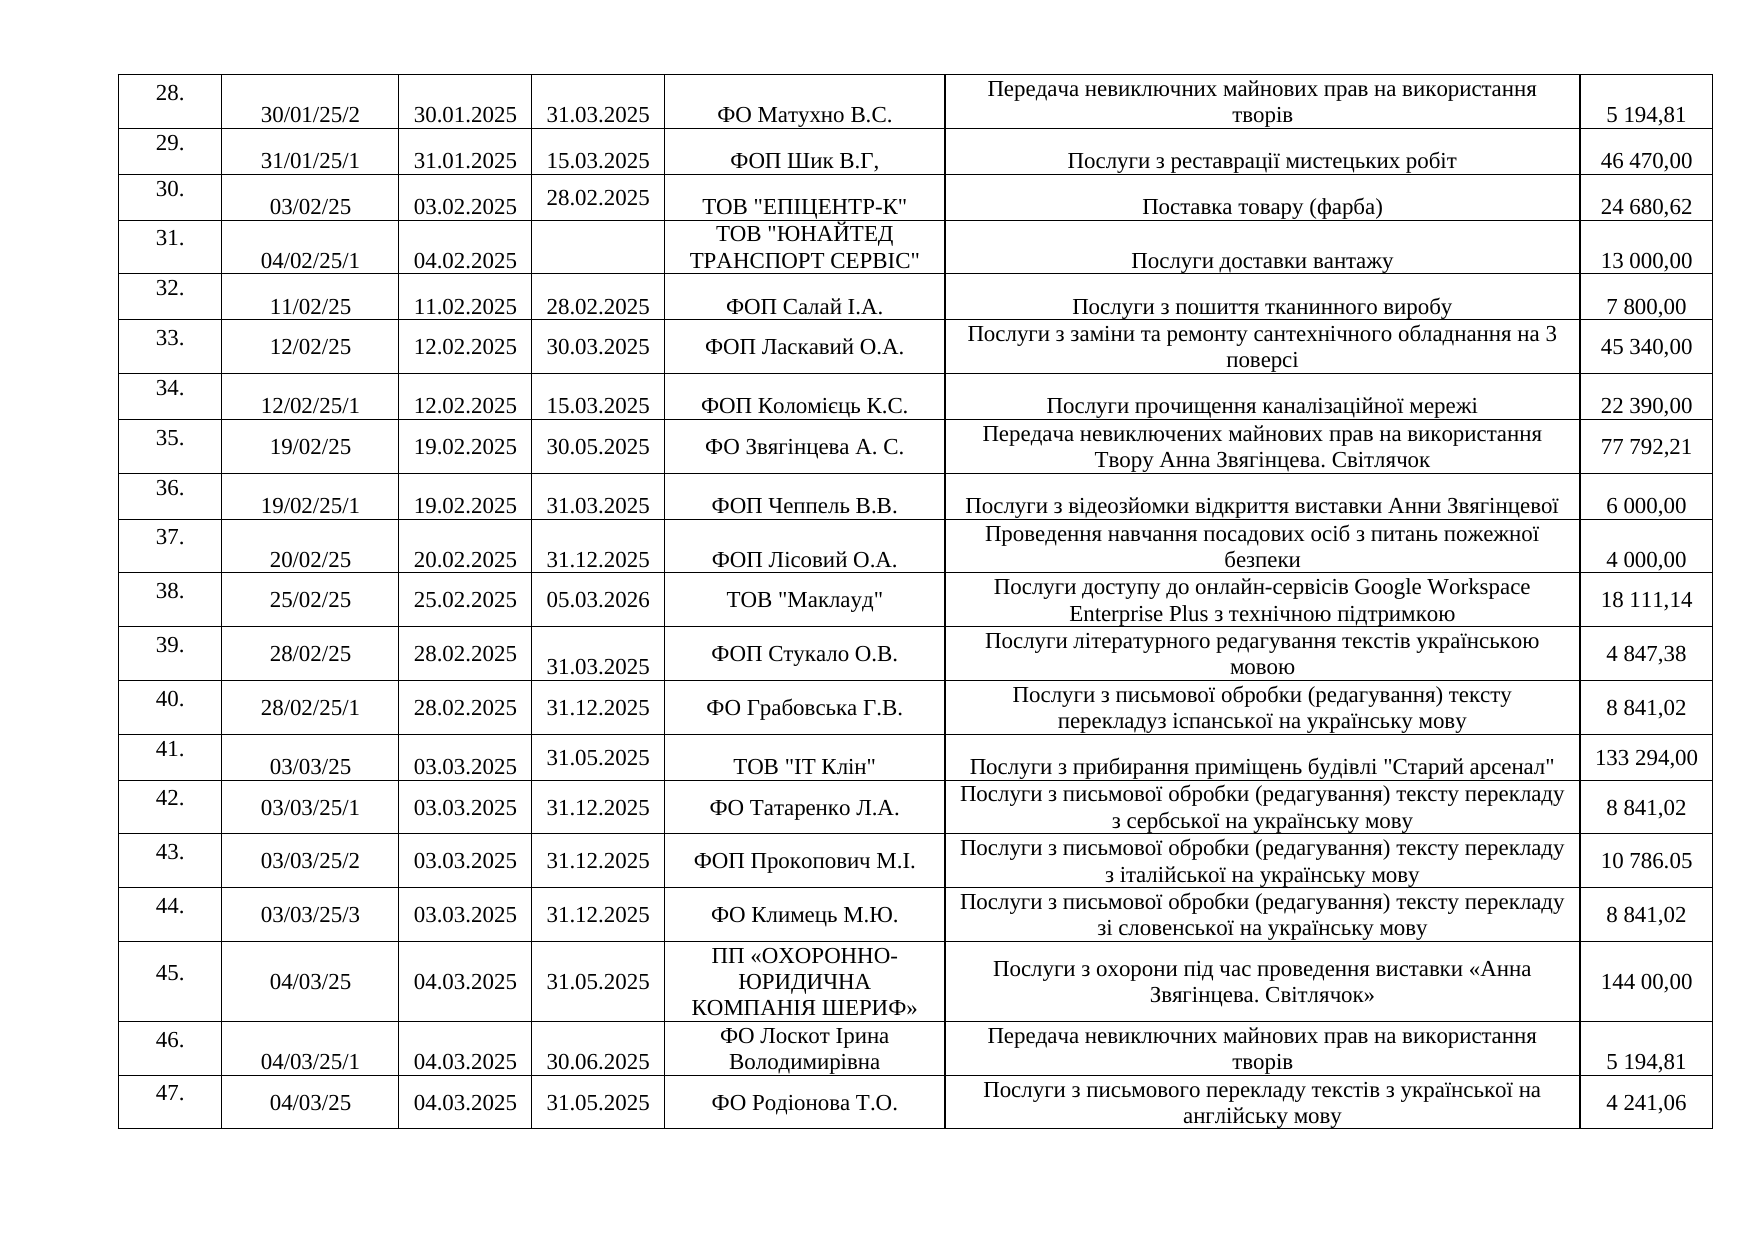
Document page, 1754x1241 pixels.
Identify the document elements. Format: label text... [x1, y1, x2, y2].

table_cell ФО Матухно В.С. [665, 75, 944, 128]
table_cell 04.02.2025 [399, 221, 531, 273]
table_cell 34. [119, 374, 221, 419]
table_cell 45. [119, 942, 221, 1021]
table_cell Послуги з письмової обробки (редагування) тексту перекладу зі словенської на українську мову [946, 888, 1579, 941]
table_cell ТОВ "ЕПІЦЕНТР-К" [665, 175, 944, 219]
table_cell Послуги з заміни та ремонту сантехнічного обладнання на 3 поверсі [946, 320, 1579, 373]
table_cell 03.03.2025 [399, 781, 531, 833]
table_cell 31.03.2025 [532, 474, 664, 518]
table_cell 04/03/25/1 [222, 1022, 398, 1074]
table_cell ТОВ "Маклауд" [665, 573, 944, 626]
table_cell 19.02.2025 [399, 474, 531, 518]
table_cell 32. [119, 274, 221, 319]
table_cell 03.02.2025 [399, 175, 531, 219]
table_cell ФОП Лісовий О.А. [665, 520, 944, 572]
table_cell Послуги з відеозйомки відкриття виставки Анни Звягінцевої [946, 474, 1579, 518]
table_cell 25.02.2025 [399, 573, 531, 626]
table_cell 15.03.2025 [532, 129, 664, 173]
table_cell ФО Звягінцева А. С. [665, 420, 944, 473]
table_cell 38. [119, 573, 221, 626]
table_cell 28.02.2025 [399, 627, 531, 680]
table_cell 04.03.2025 [399, 1076, 531, 1128]
table_cell 35. [119, 420, 221, 473]
table_cell 28.02.2025 [532, 274, 664, 319]
table_cell 30.01.2025 [399, 75, 531, 128]
table_cell Послуги з реставрації мистецьких робіт [946, 129, 1579, 173]
table_cell 31.03.2025 [532, 627, 664, 680]
table_cell 8 841,02 [1581, 781, 1712, 833]
table_cell 28/02/25 [222, 627, 398, 680]
table_cell 40. [119, 681, 221, 733]
table_cell 30.06.2025 [532, 1022, 664, 1074]
table_cell 5 194,81 [1581, 75, 1712, 128]
table_cell 46. [119, 1022, 221, 1074]
table_cell 31.12.2025 [532, 781, 664, 833]
table_cell Передача невиключних майнових прав на використання творів [946, 1022, 1579, 1074]
table_cell 03.03.2025 [399, 735, 531, 779]
table_cell 19/02/25 [222, 420, 398, 473]
table_cell ФО Родіонова Т.О. [665, 1076, 944, 1128]
table_cell 03/02/25 [222, 175, 398, 219]
table_cell [532, 221, 664, 273]
table_cell ТОВ "ІТ Клін" [665, 735, 944, 779]
table_cell 28.02.2025 [532, 175, 664, 219]
table_cell 31.12.2025 [532, 520, 664, 572]
table_cell 133 294,00 [1581, 735, 1712, 779]
table_cell Послуги з охорони під час проведення виставки «Анна Звягінцева. Світлячок» [946, 942, 1579, 1021]
table_cell 04.03.2025 [399, 1022, 531, 1074]
table_cell ФОП Стукало О.В. [665, 627, 944, 680]
table_cell 46 470,00 [1581, 129, 1712, 173]
table_cell 28/02/25/1 [222, 681, 398, 733]
table_cell 45 340,00 [1581, 320, 1712, 373]
table_cell 04/03/25 [222, 1076, 398, 1128]
table_cell 44. [119, 888, 221, 941]
table_cell ФО Лоскот Ірина Володимирівна [665, 1022, 944, 1074]
table_cell 12.02.2025 [399, 320, 531, 373]
table_cell ФО Климець М.Ю. [665, 888, 944, 941]
table_cell 31.05.2025 [532, 735, 664, 779]
table_cell 30.05.2025 [532, 420, 664, 473]
table_cell Поставка товару (фарба) [946, 175, 1579, 219]
table_cell 33. [119, 320, 221, 373]
table_cell 22 390,00 [1581, 374, 1712, 419]
table_cell Послуги з письмової обробки (редагування) тексту перекладуз іспанської на українську мову [946, 681, 1579, 733]
table_cell 29. [119, 129, 221, 173]
table_cell ФО Татаренко Л.А. [665, 781, 944, 833]
table_cell ПП «ОХОРОННО-ЮРИДИЧНА КОМПАНІЯ ШЕРИФ» [665, 942, 944, 1021]
table_cell 4 847,38 [1581, 627, 1712, 680]
table_cell 03.03.2025 [399, 888, 531, 941]
table_cell Послуги доступу до онлайн-сервісів Google Workspace Enterprise Plus з технічною підтримкою [946, 573, 1579, 626]
table_cell 03/03/25 [222, 735, 398, 779]
table_cell ФОП Чеппель В.В. [665, 474, 944, 518]
table_cell 31. [119, 221, 221, 273]
table_cell 77 792,21 [1581, 420, 1712, 473]
table_cell 11/02/25 [222, 274, 398, 319]
table_cell 03/03/25/2 [222, 834, 398, 887]
table_cell ФО Грабовська Г.В. [665, 681, 944, 733]
table_cell 10 786.05 [1581, 834, 1712, 887]
table_cell 12/02/25/1 [222, 374, 398, 419]
table_cell 19/02/25/1 [222, 474, 398, 518]
table_cell 19.02.2025 [399, 420, 531, 473]
table_cell 4 241,06 [1581, 1076, 1712, 1128]
table_cell 20/02/25 [222, 520, 398, 572]
table_cell 24 680,62 [1581, 175, 1712, 219]
table_cell Послуги з письмової обробки (редагування) тексту перекладу з сербської на українську мову [946, 781, 1579, 833]
table_cell 31.12.2025 [532, 888, 664, 941]
table_cell Послуги з письмового перекладу текстів з української на англійську мову [946, 1076, 1579, 1128]
table_cell 04.03.2025 [399, 942, 531, 1021]
table_cell ФОП Салай І.А. [665, 274, 944, 319]
table_cell 12/02/25 [222, 320, 398, 373]
table_cell 43. [119, 834, 221, 887]
table_cell 8 841,02 [1581, 888, 1712, 941]
table_cell 04/02/25/1 [222, 221, 398, 273]
table_cell 28.02.2025 [399, 681, 531, 733]
table_cell 37. [119, 520, 221, 572]
table_cell 11.02.2025 [399, 274, 531, 319]
table_cell 30/01/25/2 [222, 75, 398, 128]
table_cell 13 000,00 [1581, 221, 1712, 273]
table_cell 5 194,81 [1581, 1022, 1712, 1074]
table_cell 41. [119, 735, 221, 779]
table_cell 28. [119, 75, 221, 128]
table_cell 04/03/25 [222, 942, 398, 1021]
table_cell 31.05.2025 [532, 942, 664, 1021]
table_cell 36. [119, 474, 221, 518]
table_cell ФОП Коломієць К.С. [665, 374, 944, 419]
table_cell 144 00,00 [1581, 942, 1712, 1021]
table_cell 31/01/25/1 [222, 129, 398, 173]
table_cell 20.02.2025 [399, 520, 531, 572]
table_cell Передача невиключних майнових прав на використання творів [946, 75, 1579, 128]
table_cell ФОП Ласкавий О.А. [665, 320, 944, 373]
table_cell 05.03.2026 [532, 573, 664, 626]
table_cell Послуги доставки вантажу [946, 221, 1579, 273]
table_cell Послуги з письмової обробки (редагування) тексту перекладу з італійської на українську мову [946, 834, 1579, 887]
table_cell 4 000,00 [1581, 520, 1712, 572]
table_cell 31.12.2025 [532, 834, 664, 887]
table_cell Послуги прочищення каналізаційної мережі [946, 374, 1579, 419]
table_cell 12.02.2025 [399, 374, 531, 419]
table_cell Передача невиключених майнових прав на використання Твору Анна Звягінцева. Світлячок [946, 420, 1579, 473]
table_cell Послуги з прибирання приміщень будівлі "Старий арсенал" [946, 735, 1579, 779]
table_cell 30.03.2025 [532, 320, 664, 373]
table_cell 31.12.2025 [532, 681, 664, 733]
table_cell 31.01.2025 [399, 129, 531, 173]
table_cell 7 800,00 [1581, 274, 1712, 319]
table_cell 15.03.2025 [532, 374, 664, 419]
table_cell 31.05.2025 [532, 1076, 664, 1128]
table_cell 31.03.2025 [532, 75, 664, 128]
table_cell 03/03/25/1 [222, 781, 398, 833]
table_cell 18 111,14 [1581, 573, 1712, 626]
table_cell ТОВ "ЮНАЙТЕД ТРАНСПОРТ СЕРВІС" [665, 221, 944, 273]
table_cell 39. [119, 627, 221, 680]
table_cell 03/03/25/3 [222, 888, 398, 941]
table_cell 42. [119, 781, 221, 833]
table_cell Проведення навчання посадових осіб з питань пожежної безпеки [946, 520, 1579, 572]
table_cell 03.03.2025 [399, 834, 531, 887]
table_cell ФОП Прокопович М.І. [665, 834, 944, 887]
table_cell 8 841,02 [1581, 681, 1712, 733]
table_cell 25/02/25 [222, 573, 398, 626]
table_cell Послуги з пошиття тканинного виробу [946, 274, 1579, 319]
table_cell 30. [119, 175, 221, 219]
table_cell Послуги літературного редагування текстів українською мовою [946, 627, 1579, 680]
table_cell 6 000,00 [1581, 474, 1712, 518]
table_cell ФОП Шик В.Г, [665, 129, 944, 173]
table_cell 47. [119, 1076, 221, 1128]
